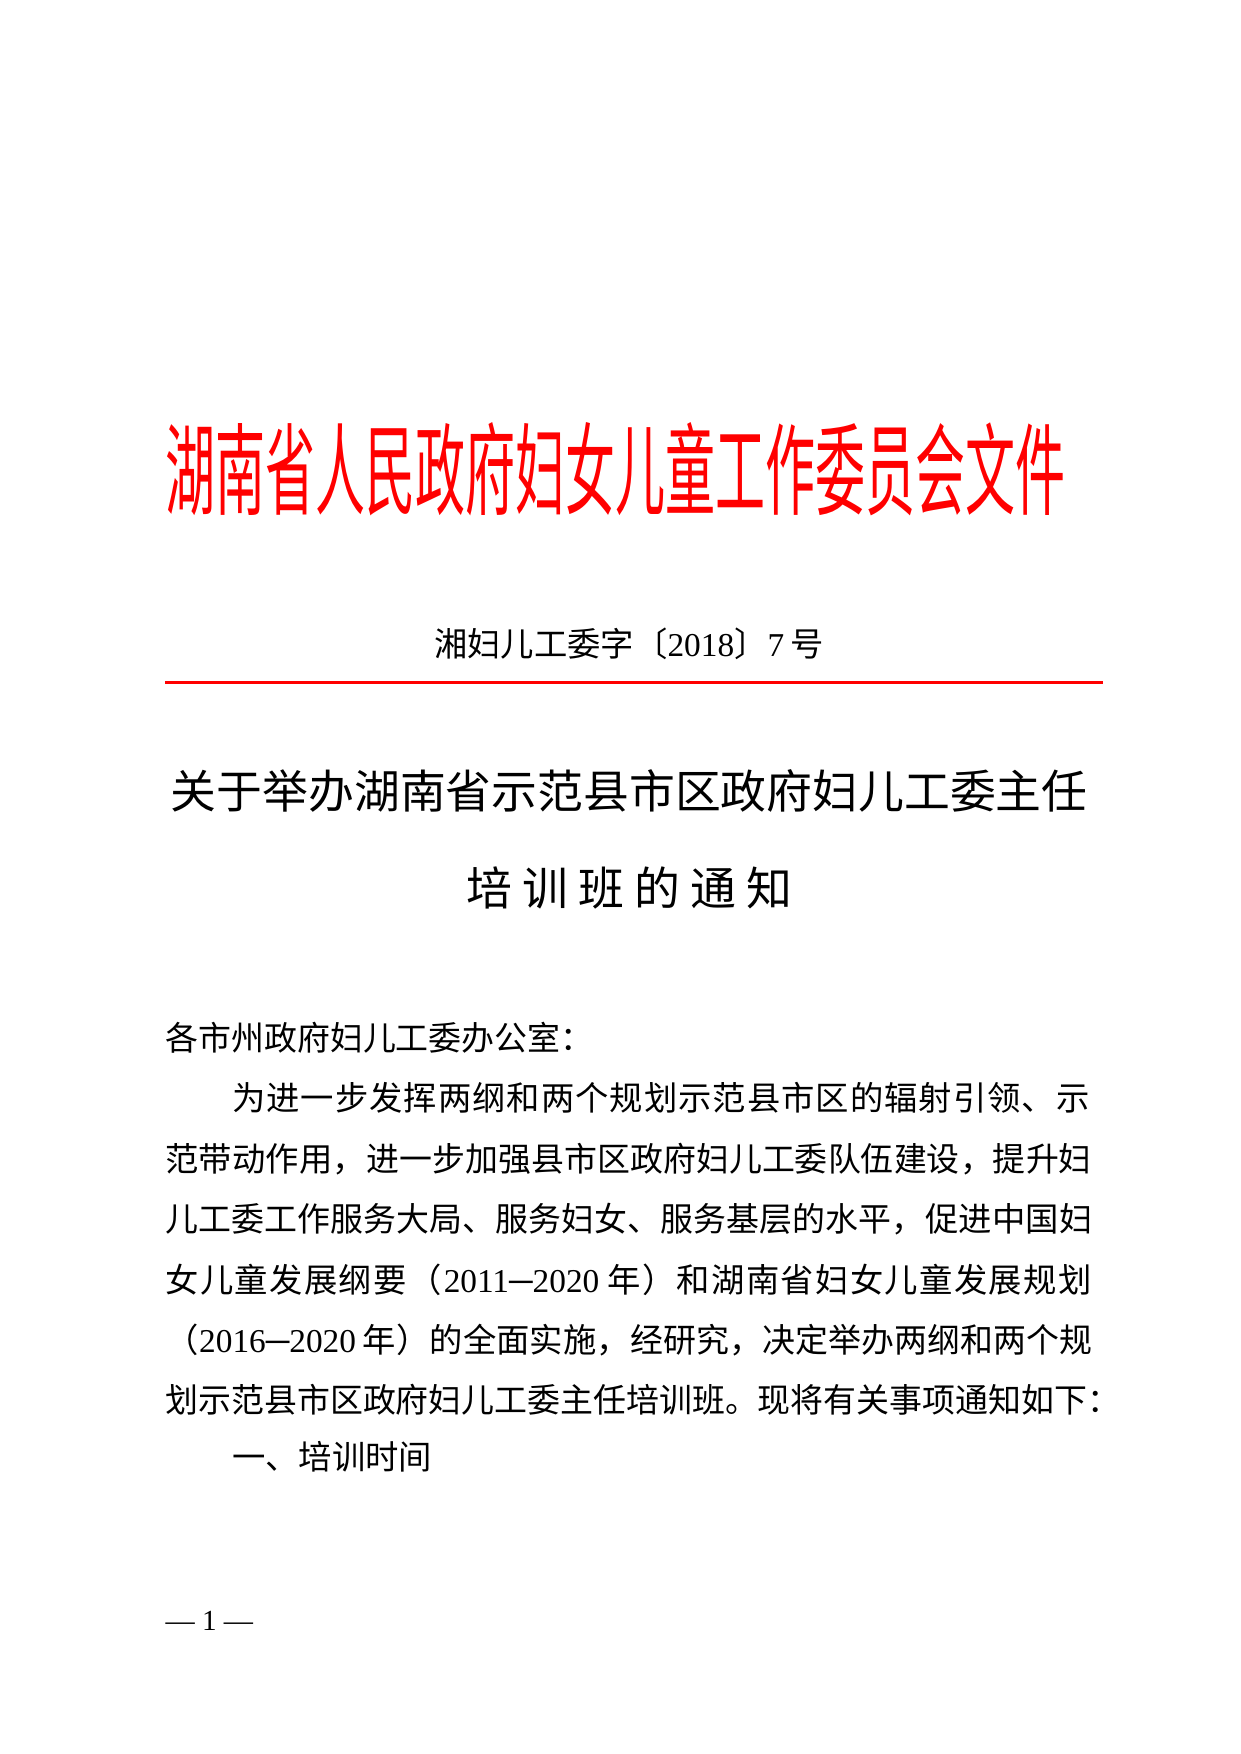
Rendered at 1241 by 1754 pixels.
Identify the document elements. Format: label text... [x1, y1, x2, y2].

text 湖南省人民政府妇女儿童工作委员会文件 [165, 382, 1092, 544]
text 各市州政府妇儿工委办公室： [165, 999, 1092, 1060]
text 关于举办湖南省示范县市区政府妇儿工委主任培 训 班 的 通 知 [165, 739, 1092, 934]
text 湘妇儿工委字〔2018〕7号 [165, 609, 1092, 674]
list 一、培训时间 [165, 1422, 1092, 1487]
text 为进一步发挥两纲和两个规划示范县市区的辐射引领、示范带动作用，进一步加强县市区政府妇儿工委队伍建设，提升妇儿工委工作服务大局、服务妇女、服务基层的水平，促进中国妇女儿童发展纲要（2011─2020年）和湖南省妇女儿童发展规划（2016─2020年）的全面实施，经研究，决定举办两纲和两个规划示范县市区政府妇儿工委主任培训班。现将有关事项通知如下： [165, 1060, 1092, 1422]
